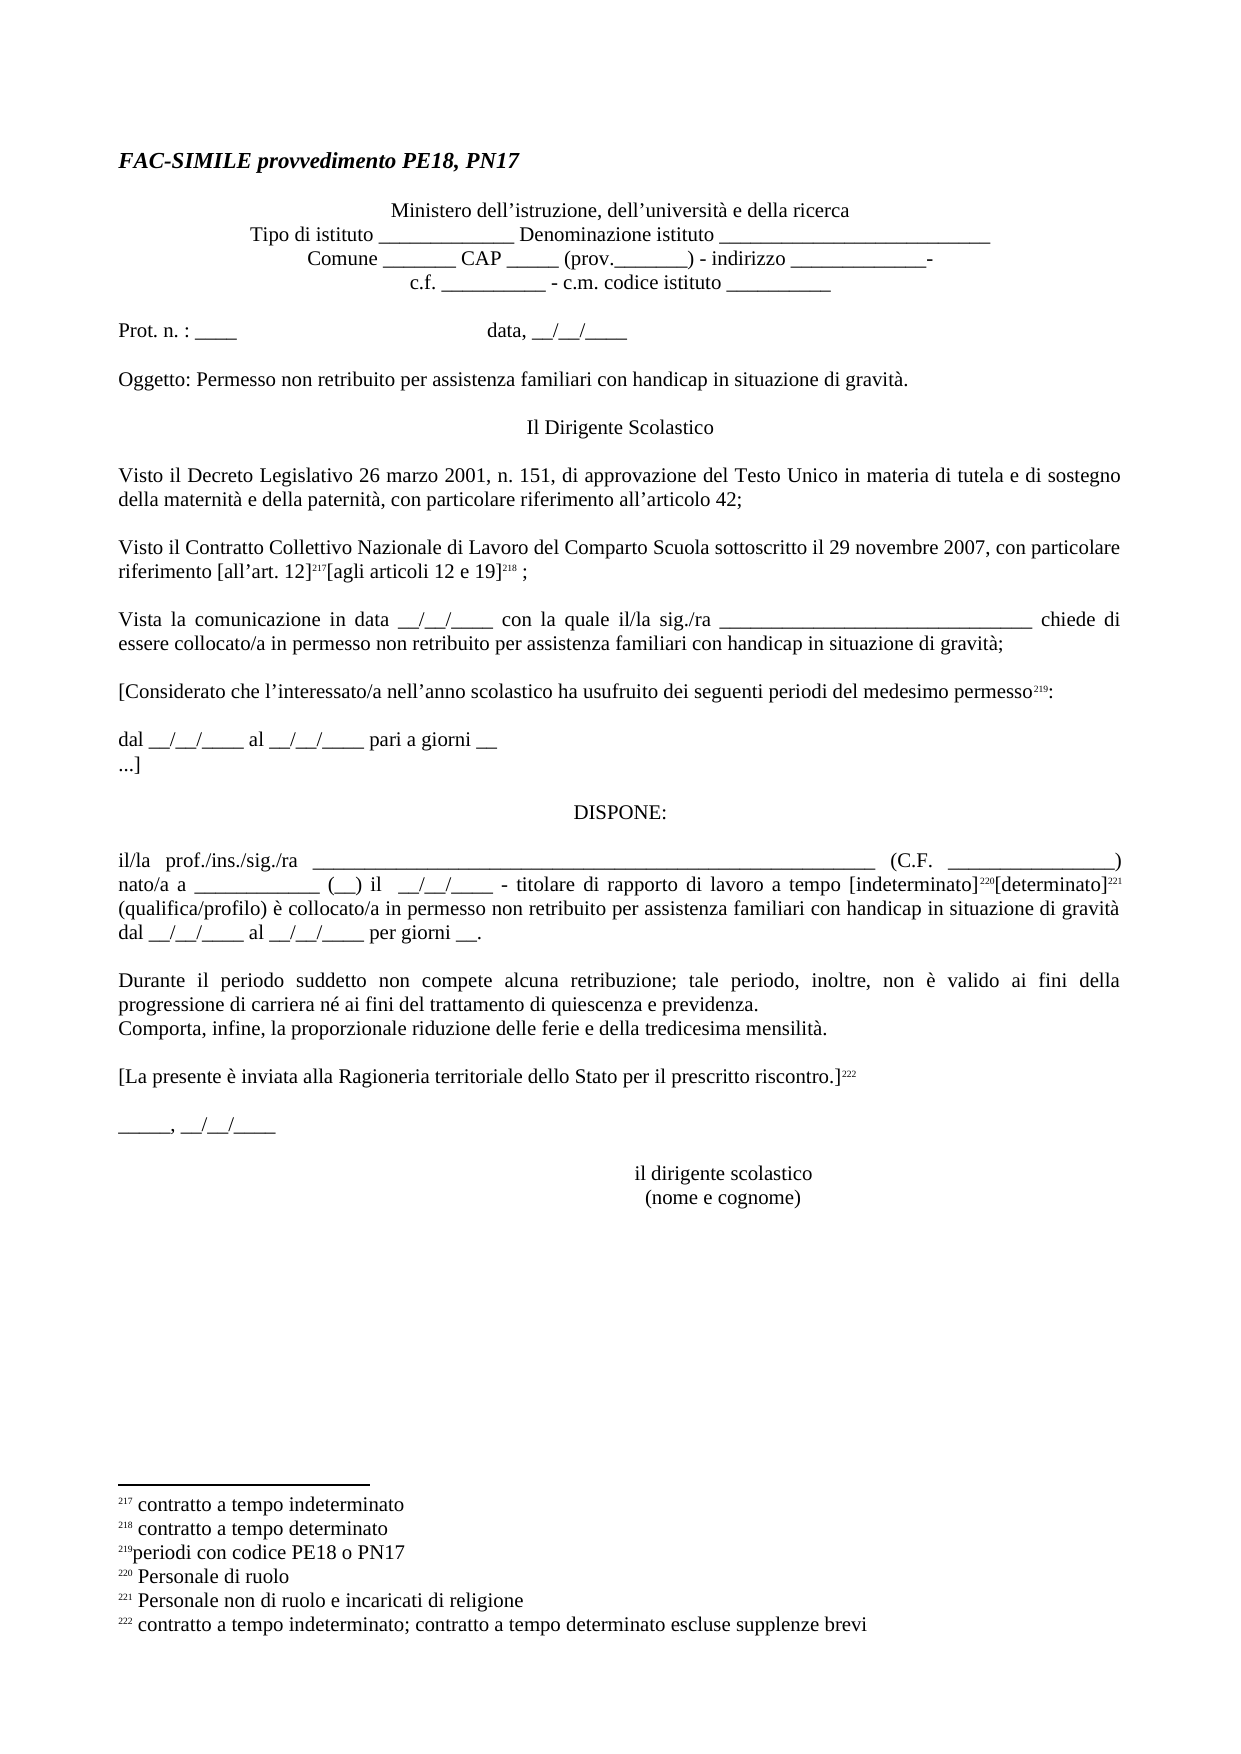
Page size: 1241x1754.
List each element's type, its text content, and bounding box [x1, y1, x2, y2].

text Comporta, infine, la proporzionale riduzione delle ferie e della tredicesima mensilità. [118, 1016, 1122, 1040]
text il dirigente scolastico [118, 1161, 1122, 1184]
text il/la prof./ins./sig./ra ______________________________________________________ (C.F. ________________) nato/a a ____________ (__) il __/__/____ - titolare di rapporto di lavoro a tempo [indeterminato][determinato](qualifica/profilo) è collocato/a in permesso non retribuito per assistenza familiari con handicap in situazione di gravità dal __/__/____ al __/__/____ per giorni __. [118, 848, 1122, 944]
text dal __/__/____ al __/__/____ pari a giorni __ [118, 727, 1122, 751]
text _____, __/__/____ [118, 1112, 1122, 1136]
text Comune _______ CAP _____ (prov._______) - indirizzo _____________- [118, 246, 1122, 270]
text Il Dirigente Scolastico [118, 414, 1122, 439]
text Visto il Contratto Collettivo Nazionale di Lavoro del Comparto Scuola sottoscritto il 29 novembre 2007, con particolare riferimento [all’art. 12][agli articoli 12 e 19] ; [118, 535, 1122, 583]
text DISPONE: [118, 799, 1122, 824]
text Prot. n. : ____ data, __/__/____ [118, 318, 1122, 342]
text Durante il periodo suddetto non compete alcuna retribuzione; tale periodo, inoltre, non è valido ai fini della progressione di carriera né ai fini del trattamento di quiescenza e previdenza. [118, 968, 1122, 1016]
text c.f. __________ - c.m. codice istituto __________ [118, 270, 1122, 294]
text Visto il Decreto Legislativo 26 marzo 2001, n. 151, di approvazione del Testo Unico in materia di tutela e di sostegno della maternità e della paternità, con particolare riferimento all’articolo 42; [118, 463, 1122, 511]
text Ministero dell’istruzione, dell’università e della ricerca [118, 198, 1122, 222]
text (nome e cognome) [118, 1184, 1122, 1209]
text Vista la comunicazione in data __/__/____ con la quale il/la sig./ra ______________________________ chiede di essere collocato/a in permesso non retribuito per assistenza familiari con handicap in situazione di gravità; [118, 607, 1122, 655]
text [Considerato che l’interessato/a nell’anno scolastico ha usufruito dei seguenti periodi del medesimo permesso: [118, 679, 1122, 703]
text Oggetto: Permesso non retribuito per assistenza familiari con handicap in situazione di gravità. [118, 366, 1122, 391]
text ...] [118, 751, 1122, 776]
text [La presente è inviata alla Ragioneria territoriale dello Stato per il prescritto riscontro.] [118, 1064, 1122, 1088]
subtitle FAC-SIMILE provvedimento PE18, PN17 [118, 148, 1122, 174]
text Tipo di istituto _____________ Denominazione istituto __________________________ [118, 222, 1122, 246]
